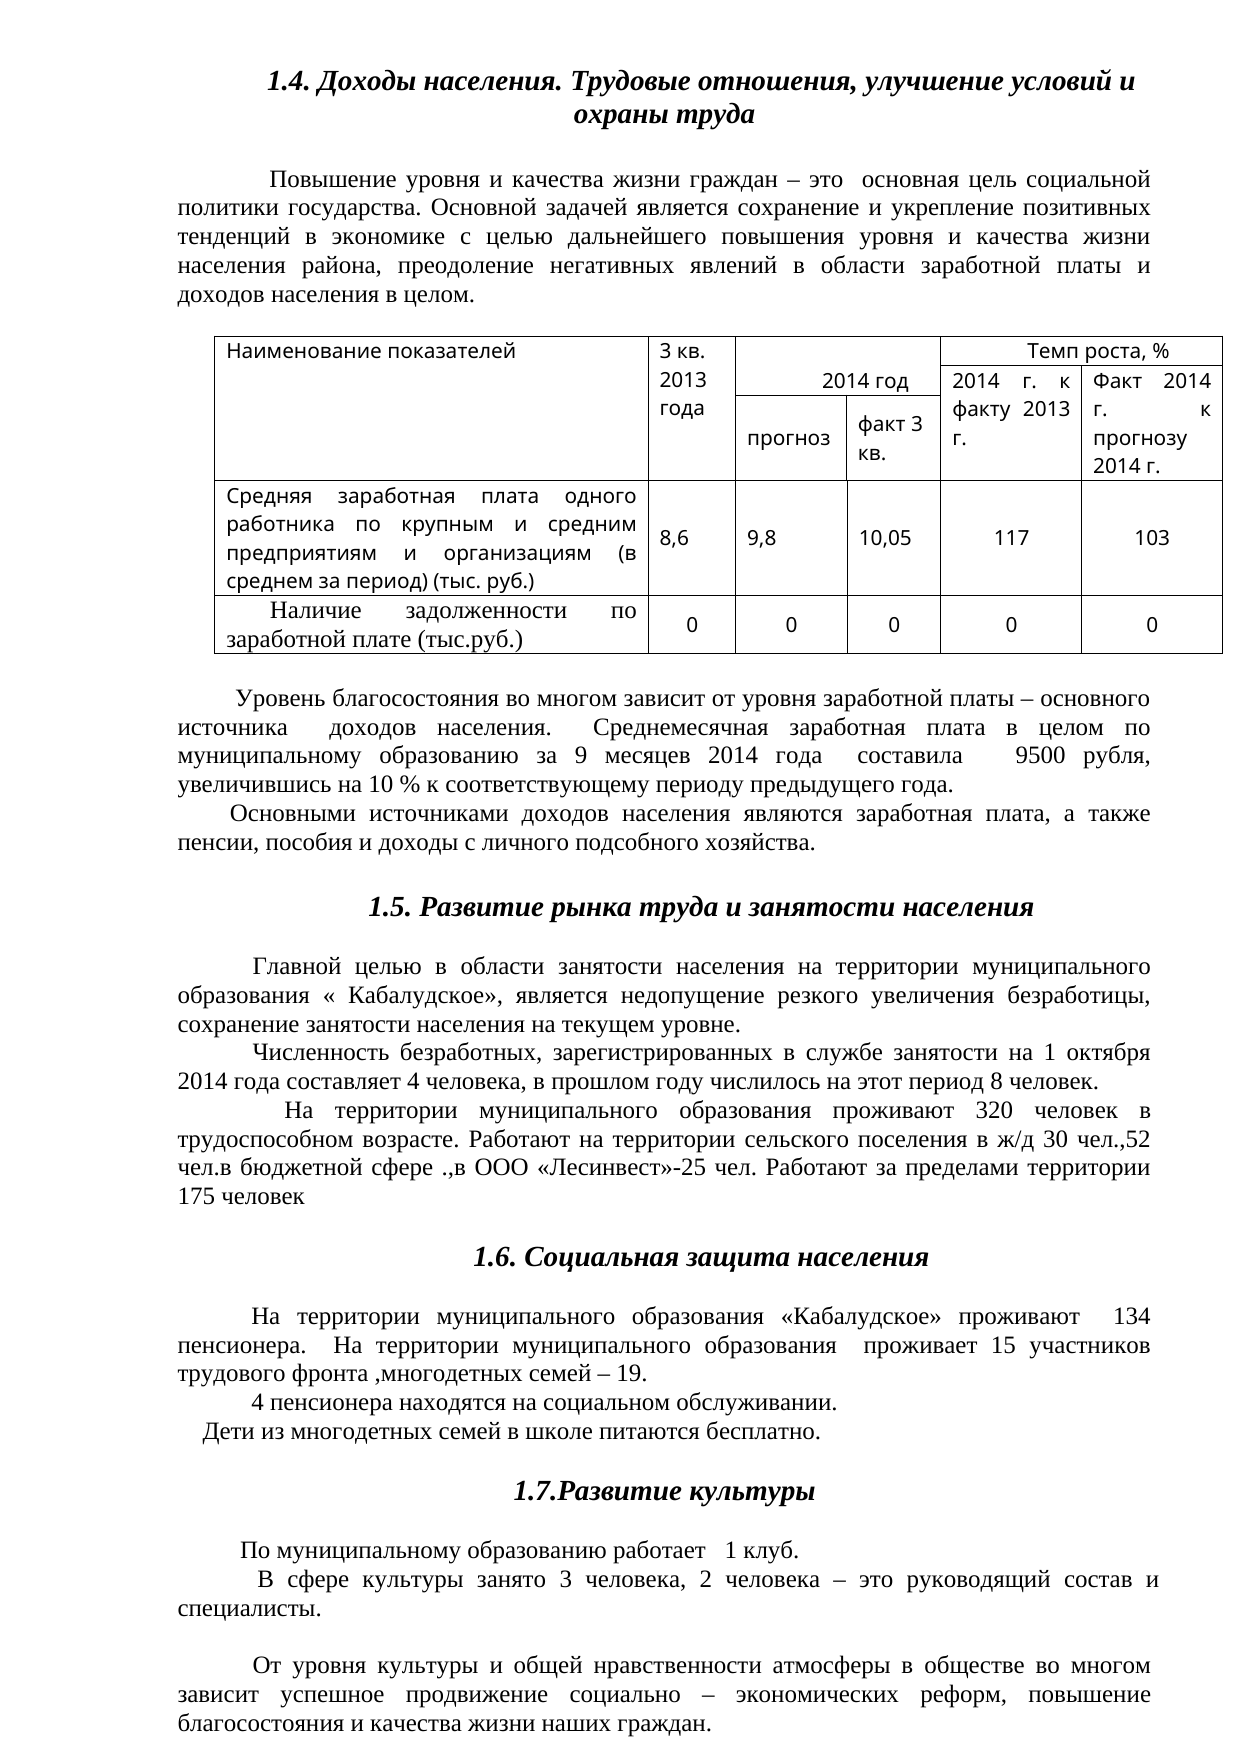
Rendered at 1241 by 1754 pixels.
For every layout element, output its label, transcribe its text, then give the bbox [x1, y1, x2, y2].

text В сфере культуры занято 3 человека, 2 человека – это руководящий состав и специалисты. [177, 1564, 1160, 1621]
table_cell Факт . к прогнозу . [1082, 366, 1222, 480]
table_cell 0 [649, 596, 735, 653]
table_cell факт 3 кв. [847, 396, 940, 480]
table_cell 0 [1082, 596, 1222, 653]
table_cell Средняя заработная плата одного работника по крупным и средним предприятиям и организациям (в среднем за период) (тыс. руб.) [215, 481, 648, 594]
text Дети из многодетных семей в школе питаются бесплатно. [177, 1416, 1152, 1445]
table_cell 0 [736, 596, 847, 653]
text 4 пенсионера находятся на социальном обслуживании. [177, 1387, 1152, 1416]
text По муниципальному образованию работает 1 клуб. [177, 1535, 1152, 1564]
table_header Темп роста, % [941, 337, 1222, 365]
text 1.7.Развитие культуры [177, 1473, 1152, 1506]
table_cell прогноз [736, 396, 846, 480]
table_cell 9,8 [736, 481, 847, 594]
text Основными источниками доходов населения являются заработная плата, а также пенсии, пособия и доходы с личного подсобного хозяйства. [177, 798, 1152, 855]
text На территории муниципального образования проживают 320 человек в трудоспособном возрасте. Работают на территории сельского поселения в ж/д 30 чел.,52 чел.в бюджетной сфере .,в ООО «Лесинвест»-25 чел. Работают за пределами территории 175 человек [177, 1095, 1152, 1210]
table_header 3 кв. 2013 года [649, 337, 735, 480]
text 1.4. Доходы населения. Трудовые отношения, улучшение условий и охраны труда [177, 63, 1152, 130]
table_header Наименование показателей [215, 337, 648, 480]
table_cell 103 [1082, 481, 1222, 594]
table_header [736, 337, 940, 365]
text От уровня культуры и общей нравственности атмосферы в обществе во многом зависит успешное продвижение социально – экономических реформ, повышение благосостояния и качества жизни наших граждан. [177, 1650, 1152, 1736]
text Главной целью в области занятости населения на территории муниципального образования « Кабалудское», является недопущение резкого увеличения безработицы, сохранение занятости населения на текущем уровне. [177, 951, 1152, 1037]
table_cell 0 [941, 596, 1081, 653]
text Уровень благосостояния во многом зависит от уровня заработной платы – основного источника доходов населения. Среднемесячная заработная плата в целом по муниципальному образованию за 9 месяцев 2014 года составила 9500 рубля, увеличившись на 10 % к соответствующему периоду предыдущего года. [177, 683, 1152, 798]
table_cell 117 [941, 481, 1081, 594]
text Повышение уровня и качества жизни граждан – это основная цель социальной политики государства. Основной задачей является сохранение и укрепление позитивных тенденций в экономике с целью дальнейшего повышения уровня и качества жизни населения района, преодоление негативных явлений в области заработной платы и доходов населения в целом. [177, 164, 1152, 307]
table_cell . к факту . [941, 366, 1081, 480]
text 1.6. Социальная защита населения [177, 1239, 1152, 1272]
text 1.5. Развитие рынка труда и занятости населения [177, 889, 1152, 922]
table_cell 10,05 [848, 481, 940, 594]
text Численность безработных, зарегистрированных в службе занятости на 1 октября 2014 года составляет 4 человека, в прошлом году числилось на этот период 8 человек. [177, 1037, 1152, 1095]
table_cell 8,6 [649, 481, 735, 594]
text На территории муниципального образования «Кабалудское» проживают 134 пенсионера. На территории муниципального образования проживает 15 участников трудового фронта ,многодетных семей – 19. [177, 1301, 1152, 1387]
table_cell 2014 год [736, 365, 940, 394]
table_cell 0 [848, 596, 940, 653]
table_cell Наличие задолженности по заработной плате (тыс.руб.) [215, 596, 648, 653]
